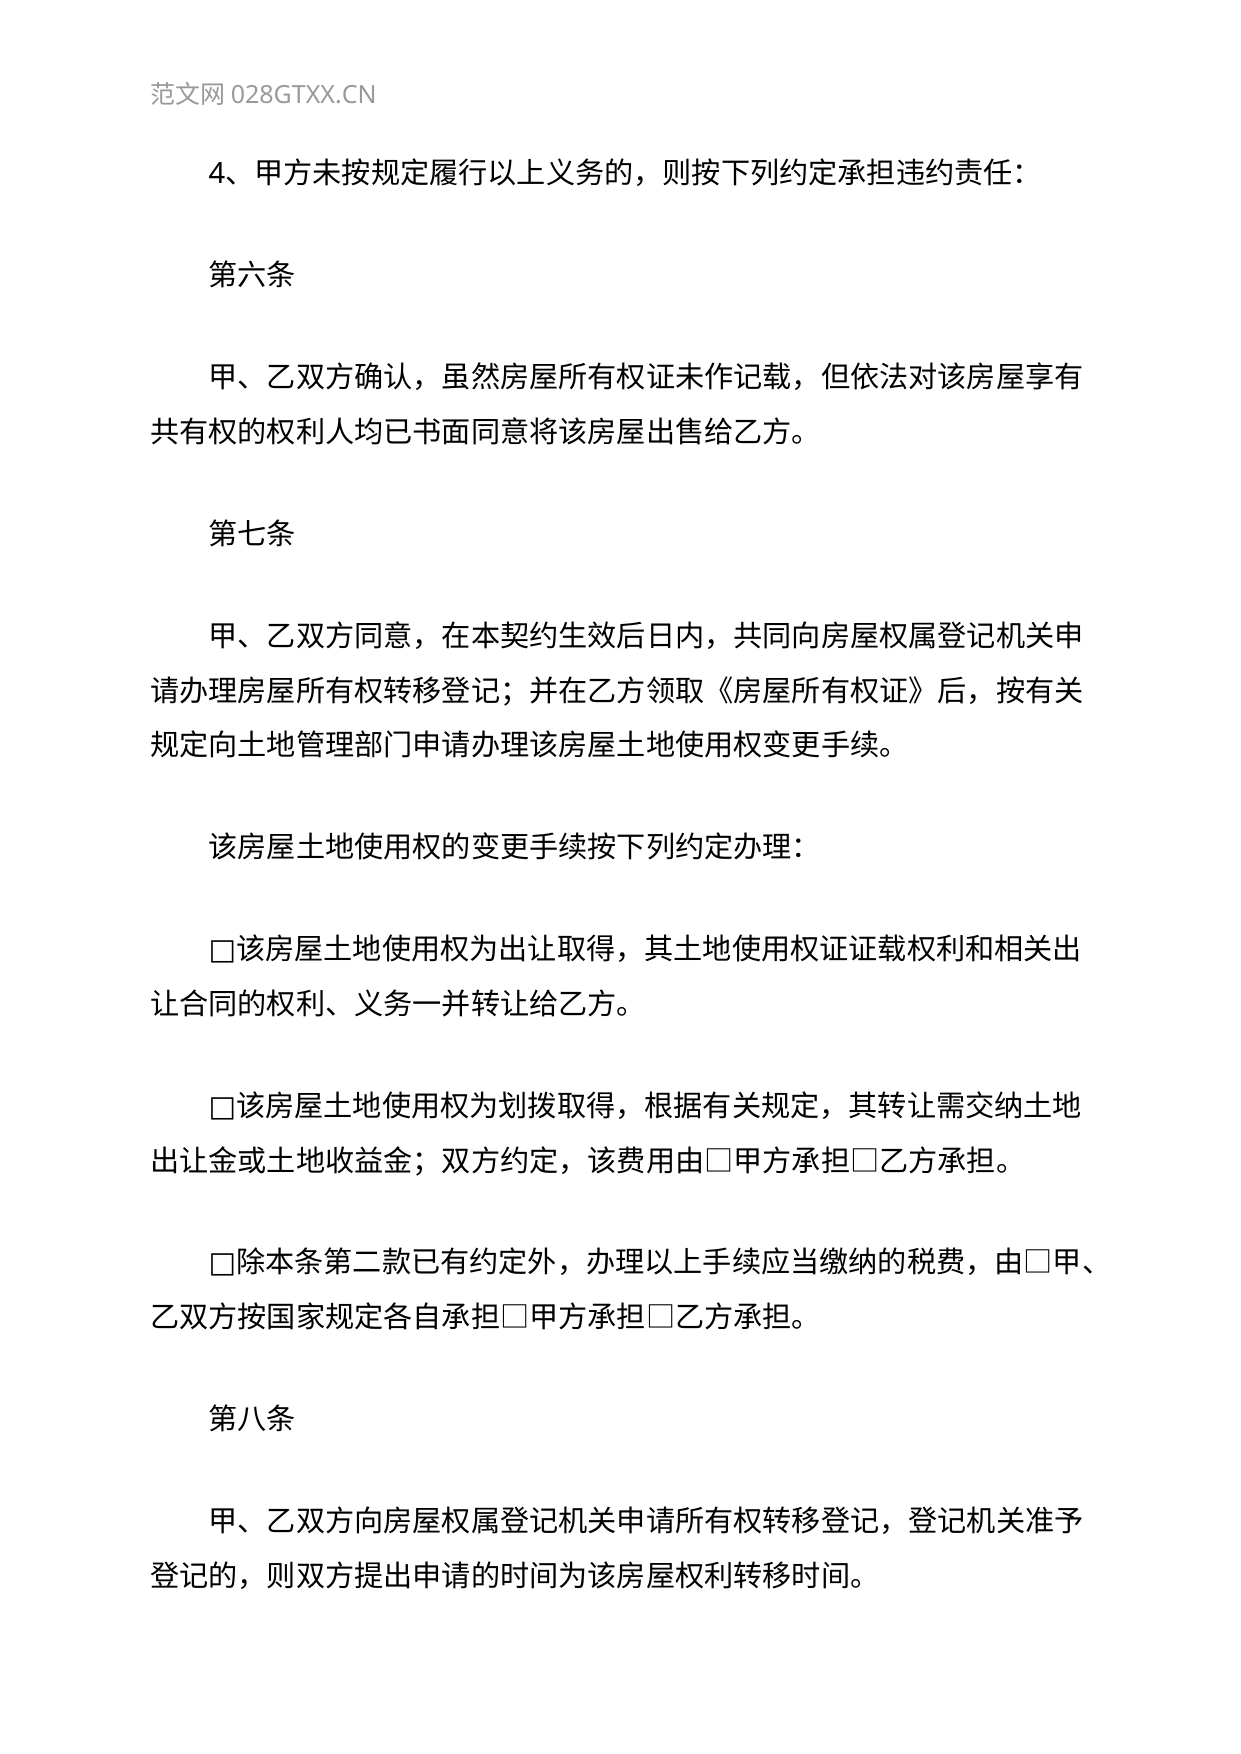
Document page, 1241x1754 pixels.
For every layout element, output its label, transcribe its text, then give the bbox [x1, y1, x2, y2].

text □除本条第二款已有约定外，办理以上手续应当缴纳的税费，由□甲、乙双方按国家规定各自承担□甲方承担□乙方承担。 [150, 1239, 1090, 1336]
text 4、甲方未按规定履行以上义务的，则按下列约定承担违约责任： [150, 150, 1090, 192]
text 第八条 [150, 1396, 1090, 1438]
text □该房屋土地使用权为出让取得，其土地使用权证证载权利和相关出让合同的权利、义务一并转让给乙方。 [150, 926, 1090, 1023]
text 该房屋土地使用权的变更手续按下列约定办理： [150, 824, 1090, 866]
text 甲、乙双方同意，在本契约生效后日内，共同向房屋权属登记机关申请办理房屋所有权转移登记；并在乙方领取《房屋所有权证》后，按有关规定向土地管理部门申请办理该房屋土地使用权变更手续。 [150, 612, 1090, 764]
text 甲、乙双方向房屋权属登记机关申请所有权转移登记，登记机关准予登记的，则双方提出申请的时间为该房屋权利转移时间。 [150, 1498, 1090, 1595]
text □该房屋土地使用权为划拨取得，根据有关规定，其转让需交纳土地出让金或土地收益金；双方约定，该费用由□甲方承担□乙方承担。 [150, 1082, 1090, 1179]
text 第六条 [150, 252, 1090, 294]
text 甲、乙双方确认，虽然房屋所有权证未作记载，但依法对该房屋享有共有权的权利人均已书面同意将该房屋出售给乙方。 [150, 354, 1090, 451]
text 第七条 [150, 510, 1090, 553]
